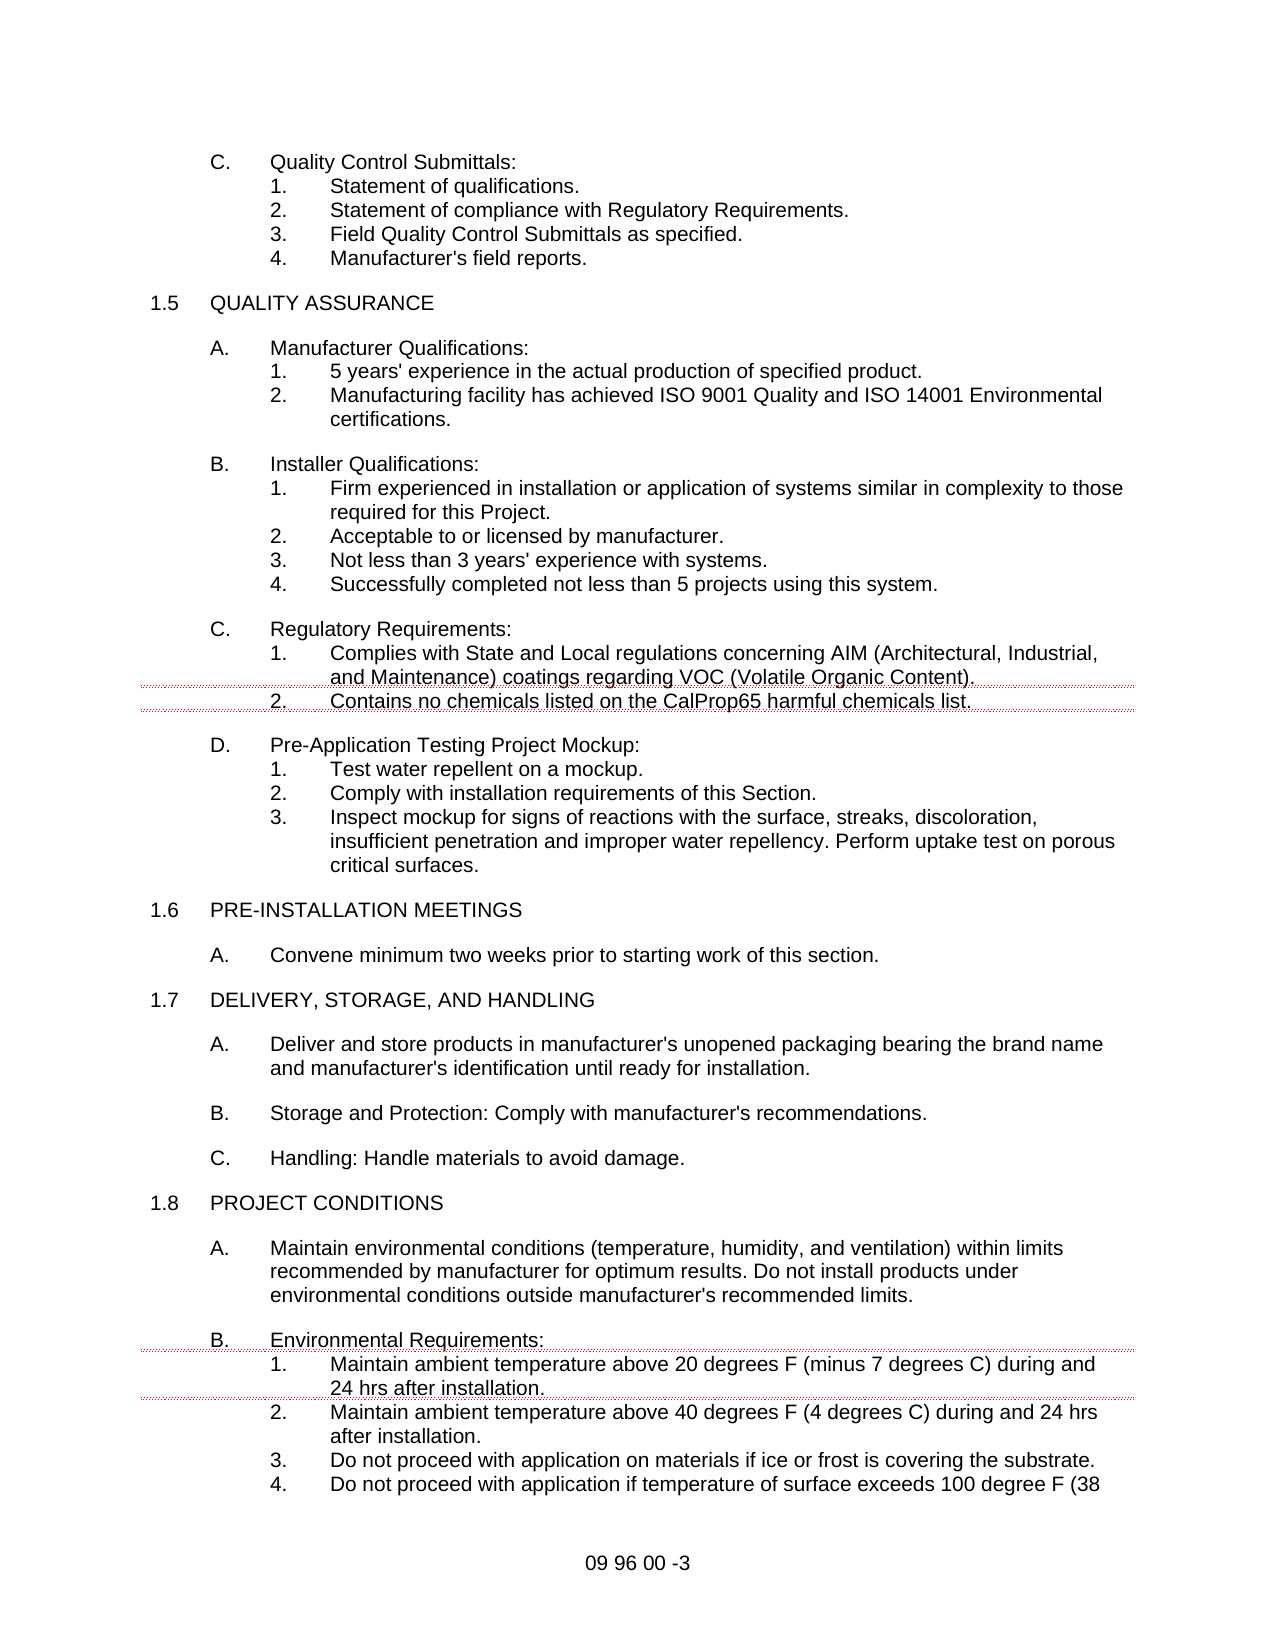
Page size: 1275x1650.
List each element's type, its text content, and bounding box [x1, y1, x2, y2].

list Handling: Handle materials to avoid damage. [210, 1146, 1125, 1170]
list Storage and Protection: Comply with manufacturer's recommendations. [210, 1101, 1125, 1125]
list Deliver and store products in manufacturer's unopened packaging bearing the brand name and manufacturer's identification until ready for installation. [210, 1032, 1125, 1080]
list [270, 1472, 1125, 1496]
list Not less than 3 years' experience with systems. [270, 548, 1125, 572]
list Comply with installation requirements of this Section. [270, 781, 1125, 805]
list Inspect mockup for signs of reactions with the surface, streaks, discoloration, insufficient penetration and improper water repellency. Perform uptake test on porous critical surfaces. [270, 805, 1125, 877]
list Pre-Application Testing Project Mockup: [210, 733, 1125, 757]
list Test water repellent on a mockup. [270, 757, 1125, 781]
list Quality Control Submittals: [210, 150, 1125, 174]
list Manufacturer's field reports. [270, 246, 1125, 270]
list Acceptable to or licensed by manufacturer. [270, 524, 1125, 548]
list Maintain environmental conditions (temperature, humidity, and ventilation) within limits recommended by manufacturer for optimum results. Do not install products under environmental conditions outside manufacturer's recommended limits. [210, 1235, 1125, 1307]
list Statement of qualifications. [270, 174, 1125, 198]
list PRE-INSTALLATION MEETINGS [150, 898, 1125, 922]
list Manufacturing facility has achieved ISO 9001 Quality and ISO 14001 Environmental certifications. [270, 383, 1125, 431]
list Installer Qualifications: [210, 452, 1125, 476]
list Maintain ambient temperature above 40 degrees F (4 degrees C) during and 24 hrs after installation. [270, 1400, 1125, 1448]
list Complies with State and Local regulations concerning AIM (Architectural, Industrial, and Maintenance) coatings regarding VOC (Volatile Organic Content). [270, 641, 1125, 688]
list Maintain ambient temperature above 20 degrees F (minus 7 degrees C) during and 24 hrs after installation. [270, 1352, 1125, 1400]
list Convene minimum two weeks prior to starting work of this section. [210, 943, 1125, 967]
list Environmental Requirements: [210, 1328, 1125, 1352]
list Manufacturer Qualifications: [210, 335, 1125, 359]
list Contains no chemicals listed on the CalProp65 harmful chemicals list. [270, 688, 1125, 712]
list DELIVERY, STORAGE, AND HANDLING [150, 987, 1125, 1011]
list Field Quality Control Submittals as specified. [270, 222, 1125, 246]
list Successfully completed not less than 5 projects using this system. [270, 572, 1125, 596]
list Firm experienced in installation or application of systems similar in complexity to those required for this Project. [270, 476, 1125, 524]
list Do not proceed with application on materials if ice or frost is covering the substrate. [270, 1448, 1125, 1472]
list Regulatory Requirements: [210, 617, 1125, 641]
list 5 years' experience in the actual production of specified product. [270, 359, 1125, 383]
list QUALITY ASSURANCE [150, 291, 1125, 314]
list Statement of compliance with Regulatory Requirements. [270, 198, 1125, 222]
list PROJECT CONDITIONS [150, 1191, 1125, 1214]
